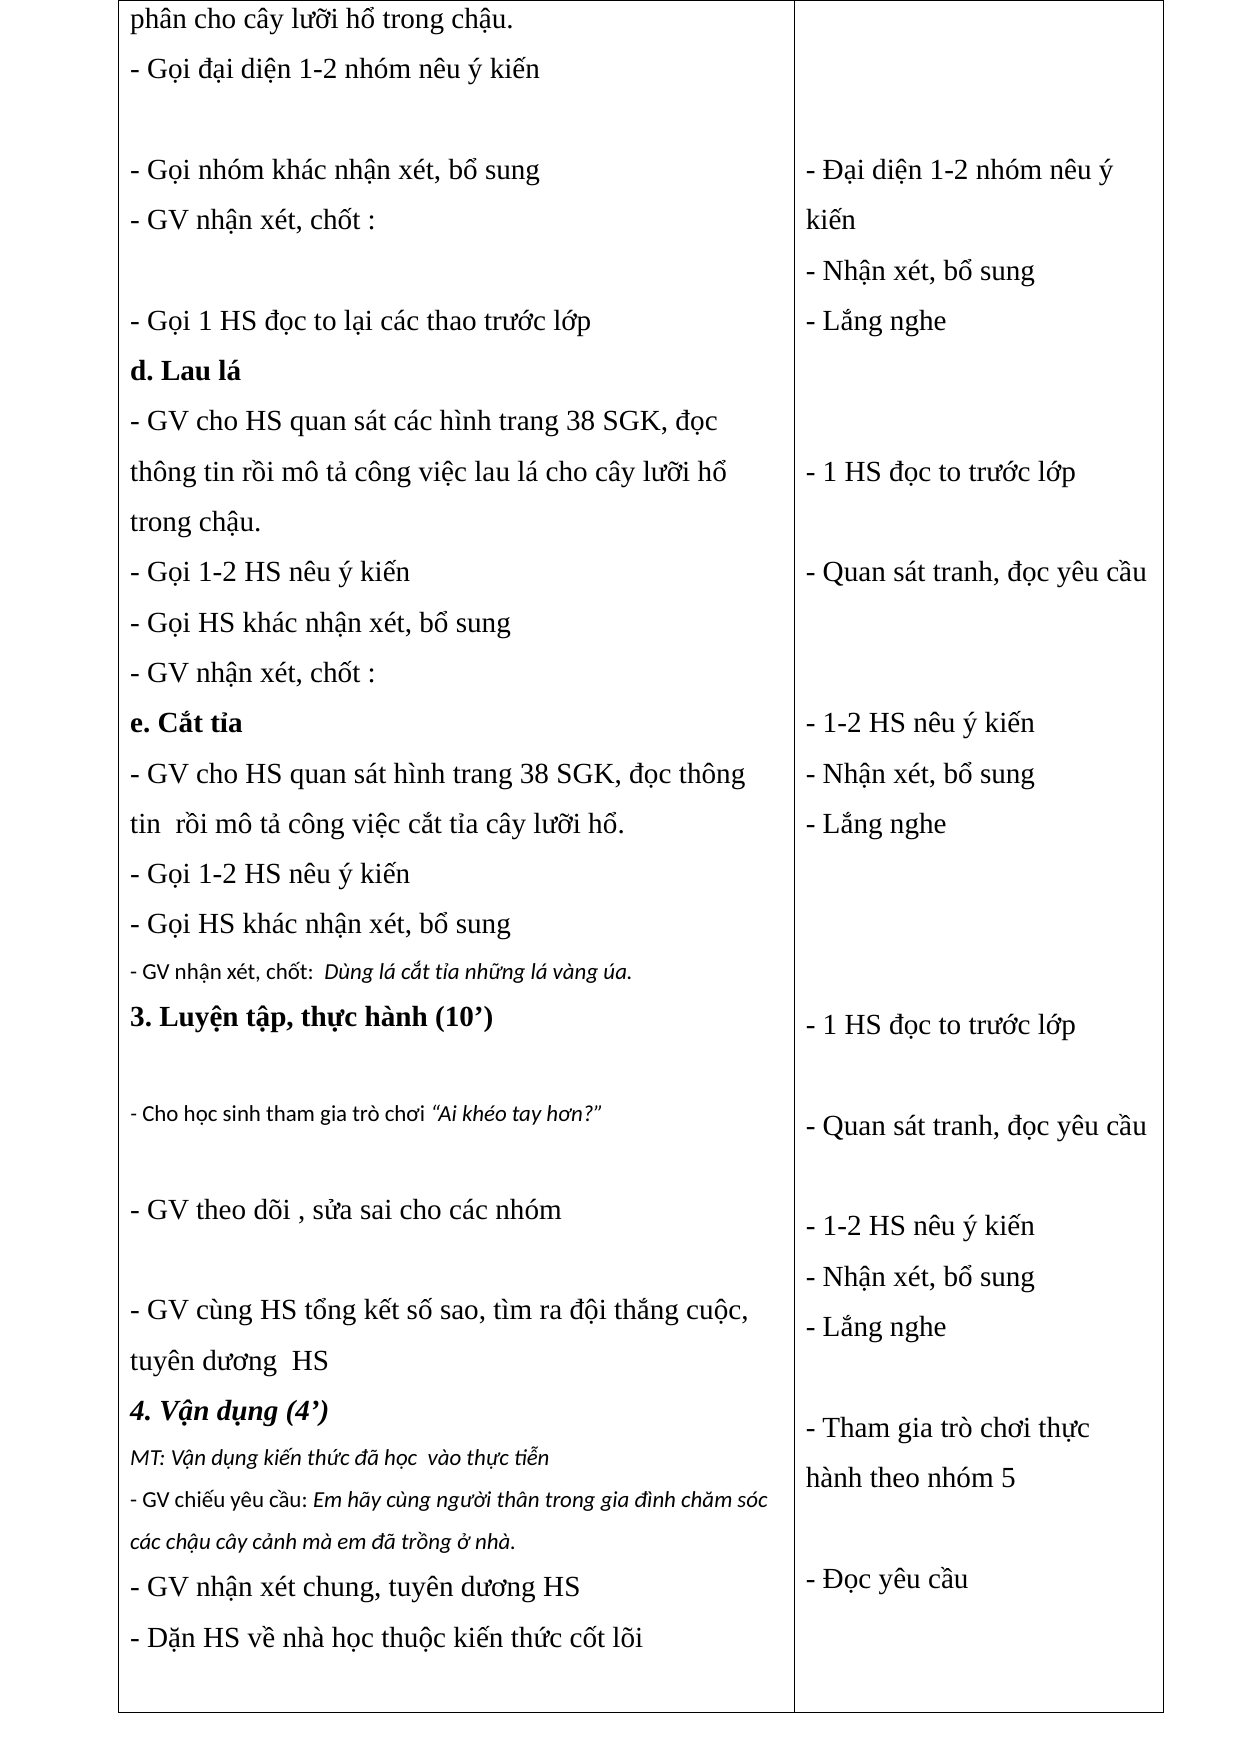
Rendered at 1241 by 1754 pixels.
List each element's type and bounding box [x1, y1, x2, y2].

table_cell [795, 1, 1163, 1712]
table_cell [119, 1, 794, 1712]
